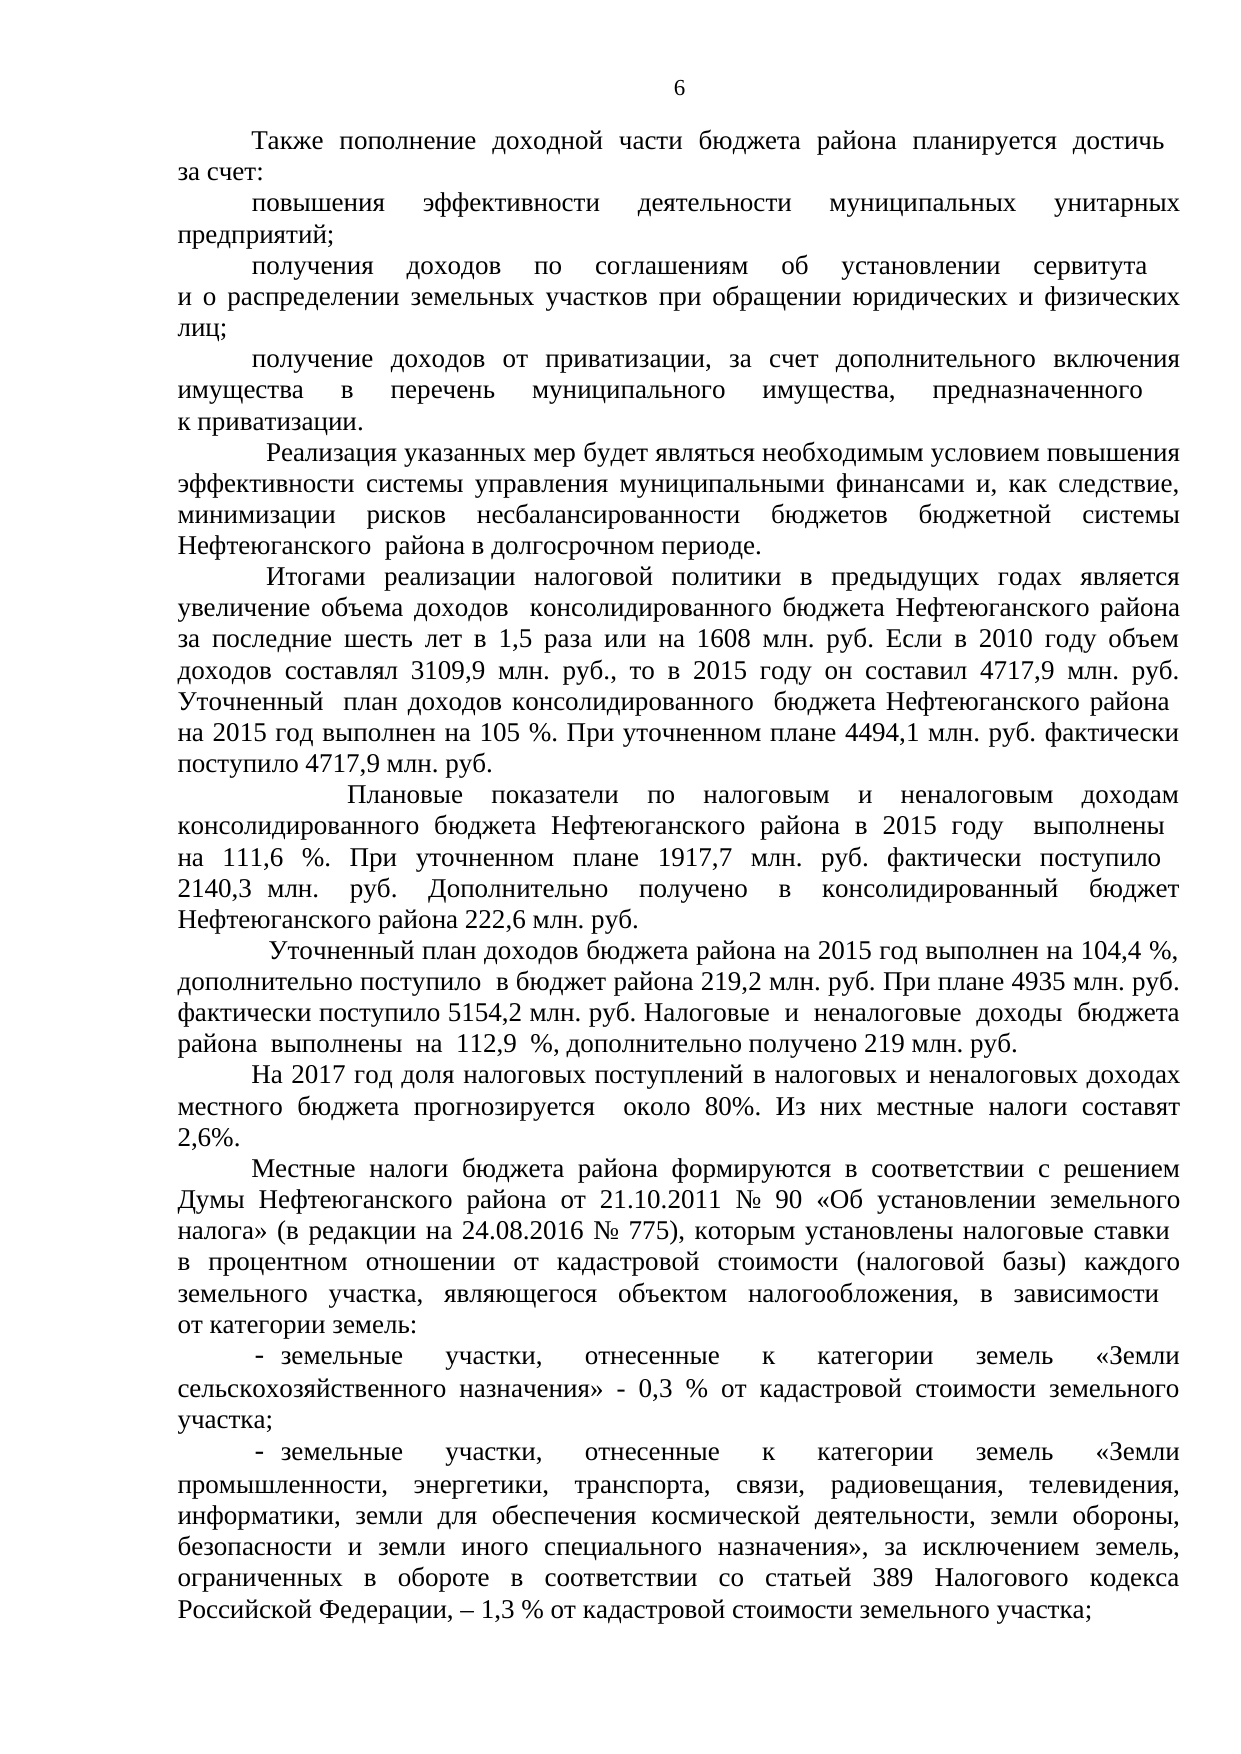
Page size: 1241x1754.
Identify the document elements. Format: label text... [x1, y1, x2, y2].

text На 2017 год доля налоговых поступлений в налоговых и неналоговых доходах местного бюджета прогнозируется около 80%. Из них местные налоги составят 2,6%. [177, 1059, 1181, 1152]
text Плановые показатели по налоговым и неналоговым доходам консолидированного бюджета Нефтеюганского района в 2015 году выполнены на 111,6 %. При уточненном плане 1917,7 млн. руб. фактически поступило 2140,3 млн. руб. Дополнительно получено в консолидированный бюджет Нефтеюганского района 222,6 млн. руб. [177, 778, 1181, 934]
text Уточненный план доходов бюджета района на 2015 год выполнен на 104,4 %, дополнительно поступило в бюджет района 219,2 млн. руб. При плане 4935 млн. руб. фактически поступило 5154,2 млн. руб. Налоговые и неналоговые доходы бюджета района выполнены на 112,9 %, дополнительно получено 219 млн. руб. [177, 934, 1181, 1059]
text Реализация указанных мер будет являться необходимым условием повышения эффективности системы управления муниципальными финансами и, как следствие, минимизации рисков несбалансированности бюджетов бюджетной системы Нефтеюганского района в долгосрочном периоде. [177, 436, 1181, 560]
text получения доходов по соглашениям об установлении сервитута и о распределении земельных участков при обращении юридических и физических лиц; [177, 249, 1181, 342]
list земельные участки, отнесенные к категории земель «Земли промышленности, энергетики, транспорта, связи, радиовещания, телевидения, информатики, земли для обеспечения космической деятельности, земли обороны, безопасности и земли иного специального назначения», за исключением земель, ограниченных в обороте в соответствии со статьей 389 Налогового кодекса Российской Федерации, – 1,3 % от кадастровой стоимости земельного участка; [177, 1435, 1181, 1624]
list земельные участки, отнесенные к категории земель «Земли сельскохозяйственного назначения» - 0,3 % от кадастровой стоимости земельного участка; [177, 1339, 1181, 1435]
text Местные налоги бюджета района формируются в соответствии с решением Думы Нефтеюганского района от 21.10.2011 № 90 «Об установлении земельного налога» (в редакции на 24.08.2016 № 775), которым установлены налоговые ставки в процентном отношении от кадастровой стоимости (налоговой базы) каждого земельного участка, являющегося объектом налогообложения, в зависимости от категории земель: [177, 1152, 1181, 1339]
text Итогами реализации налоговой политики в предыдущих годах является увеличение объема доходов консолидированного бюджета Нефтеюганского района за последние шесть лет в 1,5 раза или на 1608 млн. руб. Если в 2010 году объем доходов составлял 3109,9 млн. руб., то в 2015 году он составил 4717,9 млн. руб. Уточненный план доходов консолидированного бюджета Нефтеюганского района на 2015 год выполнен на 105 %. При уточненном плане 4494,1 млн. руб. фактически поступило 4717,9 млн. руб. [177, 560, 1181, 778]
text получение доходов от приватизации, за счет дополнительного включения имущества в перечень муниципального имущества, предназначенного к приватизации. [177, 342, 1181, 436]
text повышения эффективности деятельности муниципальных унитарных предприятий; [177, 187, 1181, 249]
text Также пополнение доходной части бюджета района планируется достичь за счет: [177, 124, 1181, 187]
